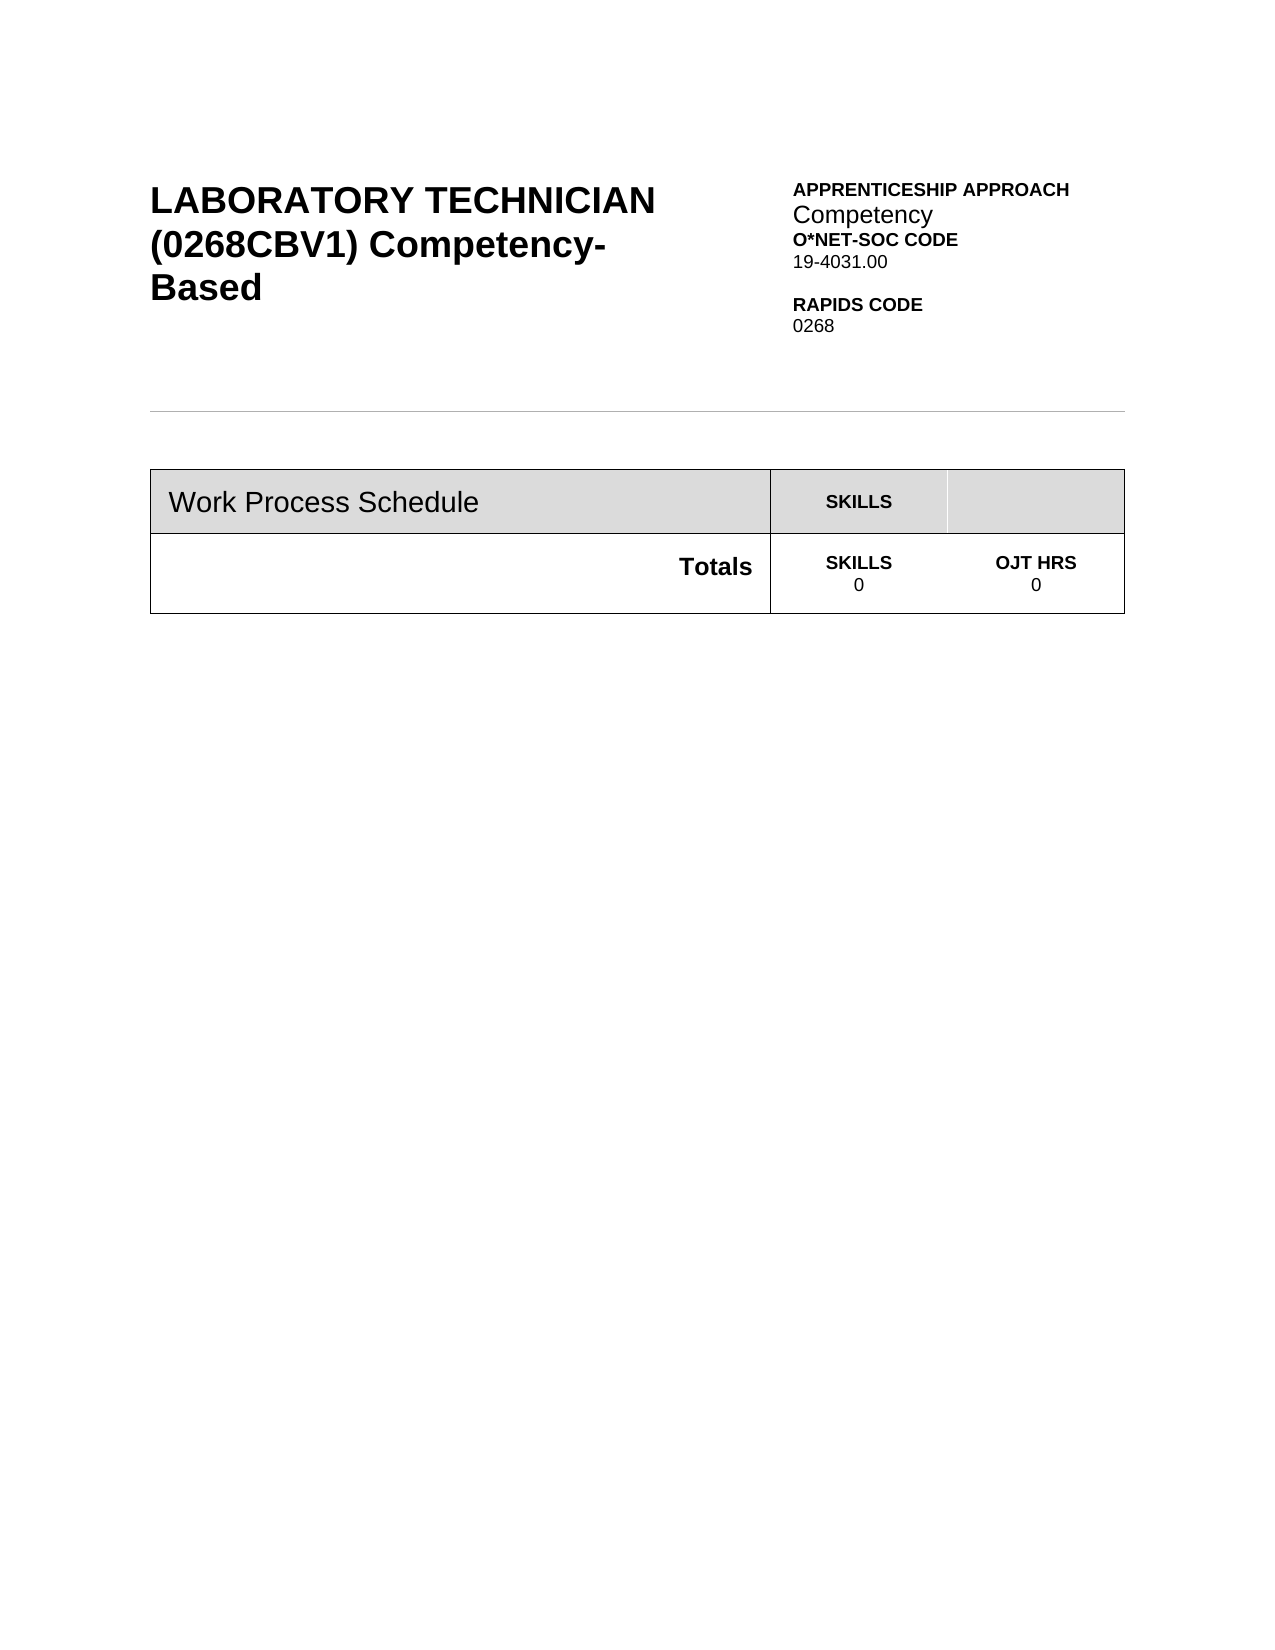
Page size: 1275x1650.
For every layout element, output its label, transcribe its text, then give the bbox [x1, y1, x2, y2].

text APPRENTICESHIP APPROACH [793, 179, 1125, 200]
text Competency [793, 200, 1125, 229]
table_cell OJT HRS 0 [948, 534, 1124, 613]
text RAPIDS CODE [793, 294, 1125, 315]
table_header [948, 470, 1124, 533]
table_header SKILLS [771, 470, 947, 533]
table_cell Totals [151, 534, 770, 613]
text O*NET-SOC CODE [793, 229, 1125, 251]
table_header Work Process Schedule [151, 470, 770, 533]
text 0268 [793, 315, 1125, 337]
text LABORATORY TECHNICIAN (0268CBV1) Competency-Based [150, 179, 719, 308]
table_cell SKILLS 0 [771, 534, 947, 613]
text 19-4031.00 [793, 251, 1125, 272]
